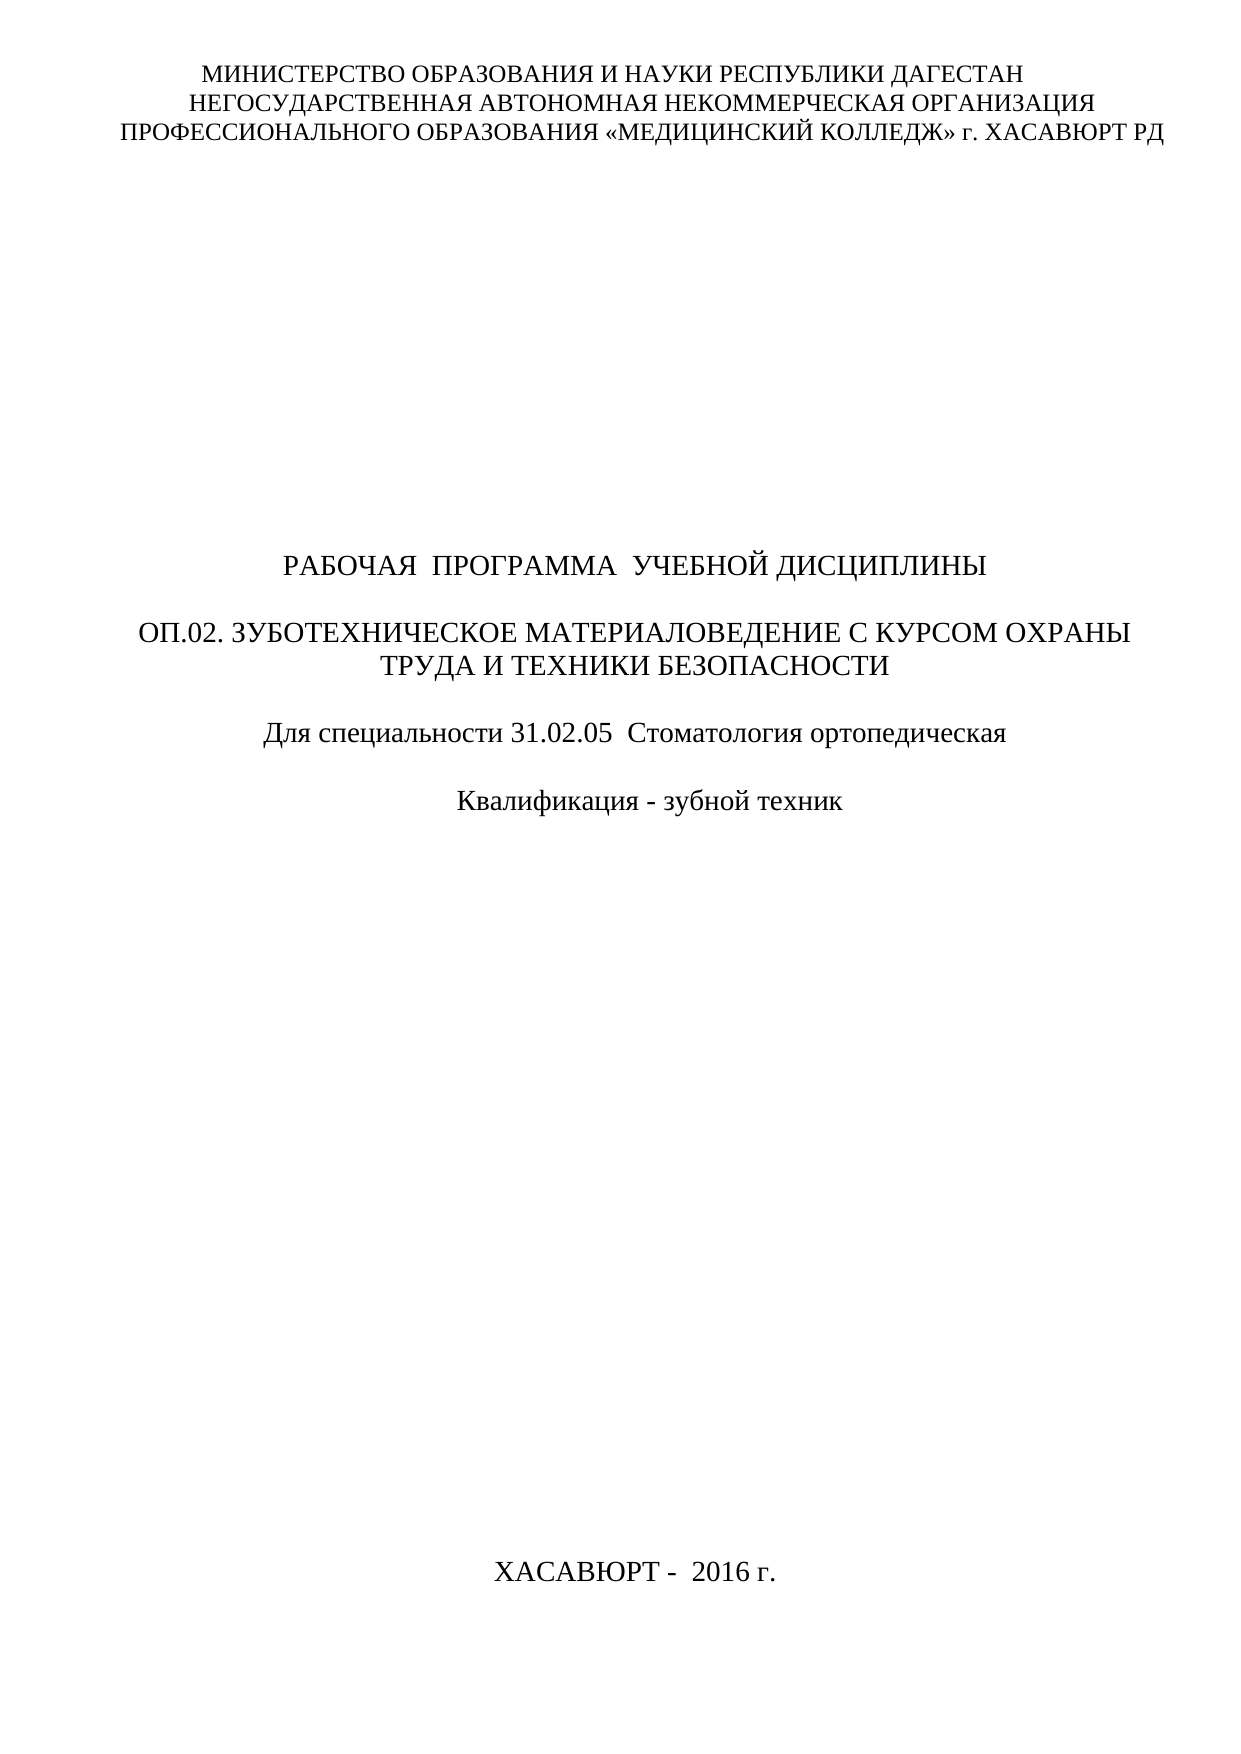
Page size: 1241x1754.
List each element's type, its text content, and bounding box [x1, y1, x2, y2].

text НЕГОСУДАРСТВЕННАЯ АВТОНОМНАЯ НЕКОММЕРЧЕСКАЯ ОРГАНИЗАЦИЯ ПРОФЕССИОНАЛЬНОГО ОБРАЗОВАНИЯ «МЕДИЦИНСКИЙ КОЛЛЕДЖ» г. ХАСАВЮРТ РД [118, 88, 1166, 145]
text Квалификация - зубной техник [148, 783, 1152, 816]
text ХАСАВЮРТ - 2016 г. [118, 1554, 1152, 1588]
text Для специальности 31.02.05 Стоматология ортопедическая [118, 716, 1152, 749]
text РАБОЧАЯ ПРОГРАММА УЧЕБНОЙ ДИСЦИПЛИНЫ [118, 548, 1152, 581]
text МИНИСТЕРСТВО ОБРАЗОВАНИЯ И НАУКИ РЕСПУБЛИКИ ДАГЕСТАН [59, 59, 1166, 88]
text ОП.02. ЗУБОТЕХНИЧЕСКОЕ МАТЕРИАЛОВЕДЕНИЕ С КУРСОМ ОХРАНЫ ТРУДА И ТЕХНИКИ БЕЗОПАСНОСТИ [118, 615, 1152, 682]
